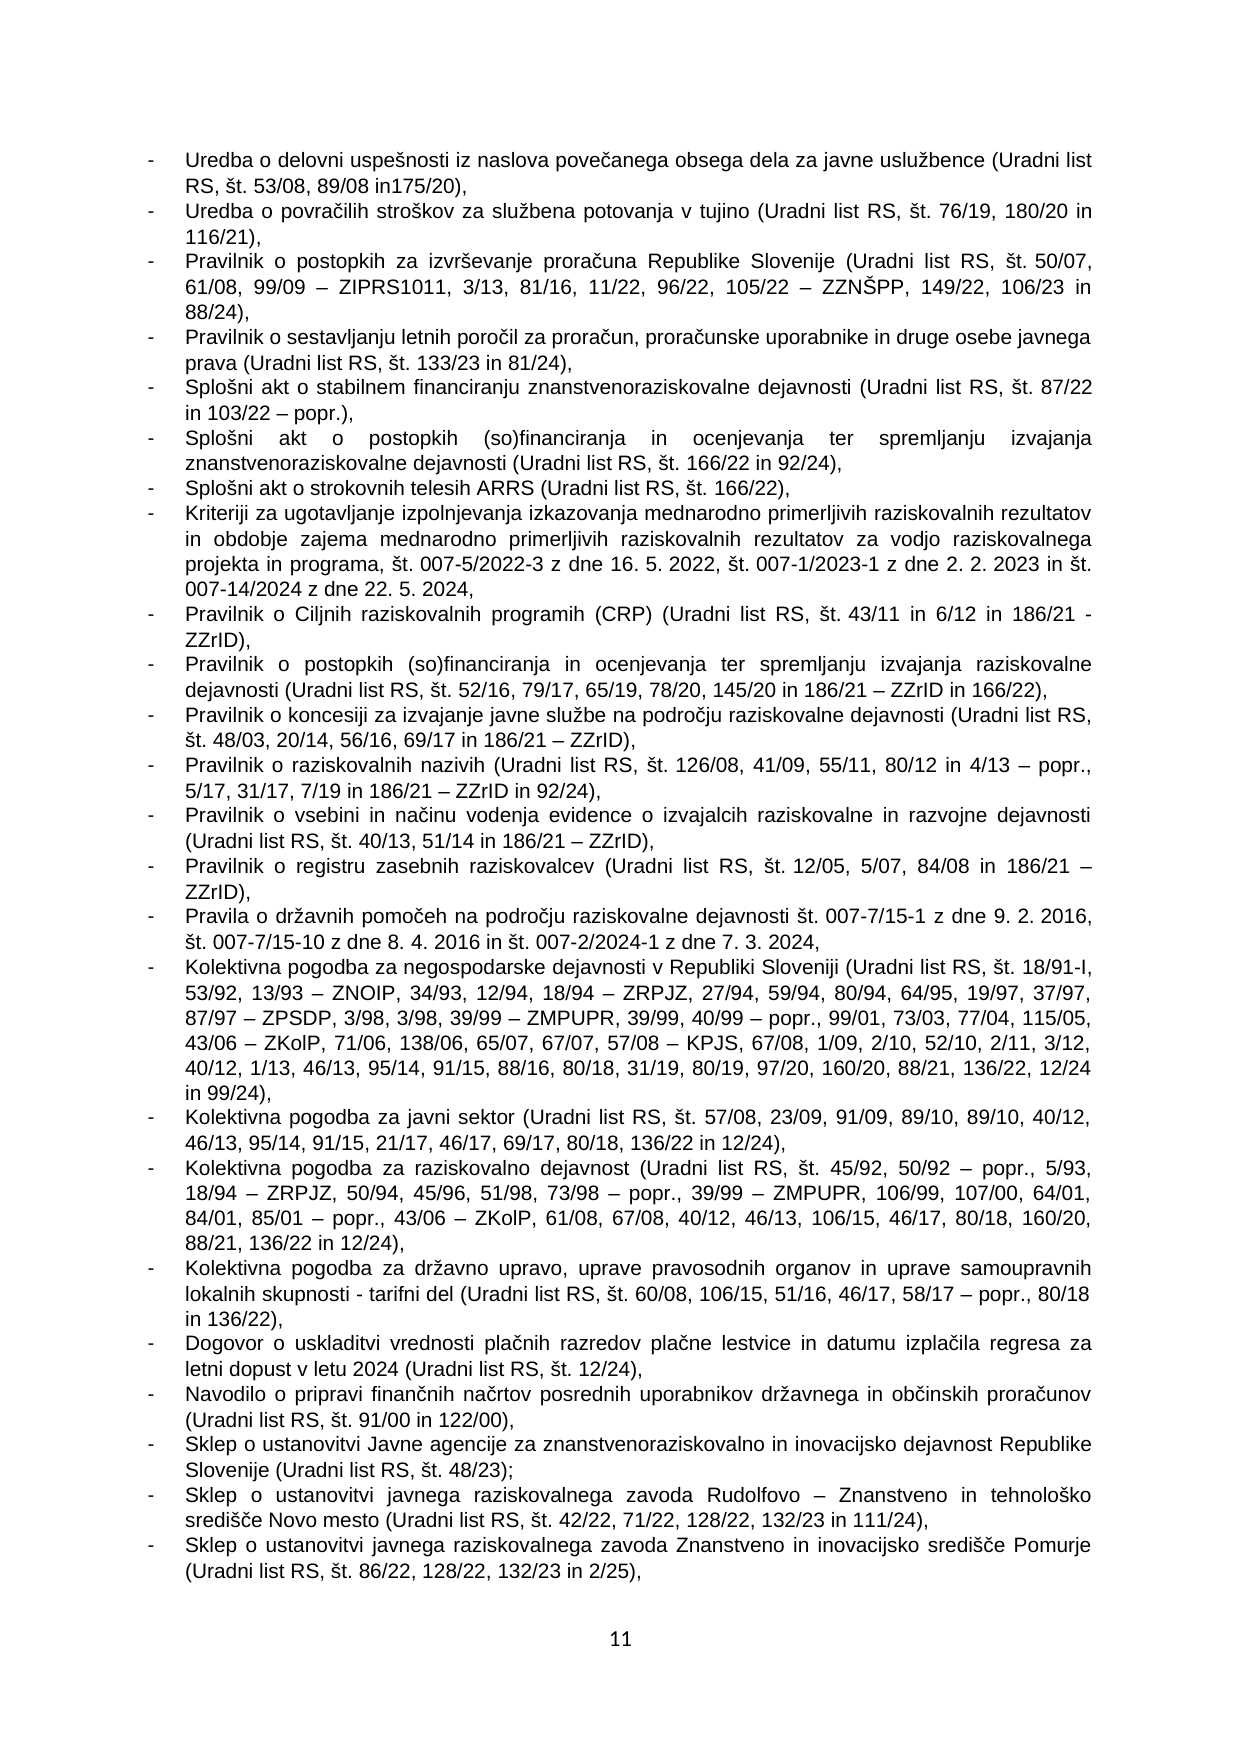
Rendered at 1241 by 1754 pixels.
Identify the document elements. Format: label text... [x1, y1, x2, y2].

list Dogovor o uskladitvi vrednosti plačnih razredov plačne lestvice in datumu izplačila regresa za letni dopust v letu 2024 (Uradni list RS, št. 12/24), [148, 1331, 1092, 1381]
list Splošni akt o stabilnem financiranju znanstvenoraziskovalne dejavnosti (Uradni list RS, št. 87/22 in 103/22 – popr.), [148, 374, 1092, 425]
list Pravilnik o raziskovalnih nazivih (Uradni list RS, št. 126/08, 41/09, 55/11, 80/12 in 4/13 – popr., 5/17, 31/17, 7/19 in 186/21 – ZZrID in 92/24), [148, 752, 1092, 803]
list Sklep o ustanovitvi Javne agencije za znanstvenoraziskovalno in inovacijsko dejavnost Republike Slovenije (Uradni list RS, št. 48/23); [148, 1431, 1092, 1482]
list Kolektivna pogodba za javni sektor (Uradni list RS, št. 57/08, 23/09, 91/09, 89/10, 89/10, 40/12, 46/13, 95/14, 91/15, 21/17, 46/17, 69/17, 80/18, 136/22 in 12/24), [148, 1104, 1092, 1155]
list Pravilnik o postopkih (so)financiranja in ocenjevanja ter spremljanju izvajanja raziskovalne dejavnosti (Uradni list RS, št. 52/16, 79/17, 65/19, 78/20, 145/20 in 186/21 – ZZrID in 166/22), [148, 651, 1092, 702]
list Kolektivna pogodba za državno upravo, uprave pravosodnih organov in uprave samoupravnih lokalnih skupnosti - tarifni del (Uradni list RS, št. 60/08, 106/15, 51/16, 46/17, 58/17 – popr., 80/18 in 136/22), [148, 1255, 1092, 1331]
list Uredba o povračilih stroškov za službena potovanja v tujino (Uradni list RS, št. 76/19, 180/20 in 116/21), [148, 198, 1092, 248]
list Pravilnik o koncesiji za izvajanje javne službe na področju raziskovalne dejavnosti (Uradni list RS, št. 48/03, 20/14, 56/16, 69/17 in 186/21 – ZZrID), [148, 702, 1092, 752]
list Pravilnik o postopkih za izvrševanje proračuna Republike Slovenije (Uradni list RS, št. 50/07, 61/08, 99/09 – ZIPRS1011, 3/13, 81/16, 11/22, 96/22, 105/22 – ZZNŠPP, 149/22, 106/23 in 88/24), [148, 248, 1092, 324]
list Uredba o delovni uspešnosti iz naslova povečanega obsega dela za javne uslužbence (Uradni list RS, št. 53/08, 89/08 in175/20), [148, 148, 1092, 198]
list Sklep o ustanovitvi javnega raziskovalnega zavoda Rudolfovo – Znanstveno in tehnološko središče Novo mesto (Uradni list RS, št. 42/22, 71/22, 128/22, 132/23 in 111/24), [148, 1482, 1092, 1532]
list Sklep o ustanovitvi javnega raziskovalnega zavoda Znanstveno in inovacijsko središče Pomurje (Uradni list RS, št. 86/22, 128/22, 132/23 in 2/25), [148, 1532, 1092, 1583]
list Splošni akt o strokovnih telesih ARRS (Uradni list RS, št. 166/22), [148, 475, 1092, 501]
list Pravilnik o registru zasebnih raziskovalcev (Uradni list RS, št. 12/05, 5/07, 84/08 in 186/21 – ZZrID), [148, 853, 1092, 903]
list Kolektivna pogodba za negospodarske dejavnosti v Republiki Sloveniji (Uradni list RS, št. 18/91-I, 53/92, 13/93 – ZNOIP, 34/93, 12/94, 18/94 – ZRPJZ, 27/94, 59/94, 80/94, 64/95, 19/97, 37/97, 87/97 – ZPSDP, 3/98, 3/98, 39/99 – ZMPUPR, 39/99, 40/99 – popr., 99/01, 73/03, 77/04, 115/05, 43/06 – ZKolP, 71/06, 138/06, 65/07, 67/07, 57/08 – KPJS, 67/08, 1/09, 2/10, 52/10, 2/11, 3/12, 40/12, 1/13, 46/13, 95/14, 91/15, 88/16, 80/18, 31/19, 80/19, 97/20, 160/20, 88/21, 136/22, 12/24 in 99/24), [148, 954, 1092, 1104]
list Pravila o državnih pomočeh na področju raziskovalne dejavnosti št. 007-7/15-1 z dne 9. 2. 2016, št. 007-7/15-10 z dne 8. 4. 2016 in št. 007-2/2024-1 z dne 7. 3. 2024, [148, 903, 1092, 954]
list Kriteriji za ugotavljanje izpolnjevanja izkazovanja mednarodno primerljivih raziskovalnih rezultatov in obdobje zajema mednarodno primerljivih raziskovalnih rezultatov za vodjo raziskovalnega projekta in programa, št. 007-5/2022-3 z dne 16. 5. 2022, št. 007-1/2023-1 z dne 2. 2. 2023 in št. 007-14/2024 z dne 22. 5. 2024, [148, 501, 1092, 601]
list Pravilnik o sestavljanju letnih poročil za proračun, proračunske uporabnike in druge osebe javnega prava (Uradni list RS, št. 133/23 in 81/24), [148, 324, 1092, 374]
list Navodilo o pripravi finančnih načrtov posrednih uporabnikov državnega in občinskih proračunov (Uradni list RS, št. 91/00 in 122/00), [148, 1381, 1092, 1431]
list Pravilnik o Ciljnih raziskovalnih programih (CRP) (Uradni list RS, št. 43/11 in 6/12 in 186/21 - ZZrID), [148, 601, 1092, 651]
list Kolektivna pogodba za raziskovalno dejavnost (Uradni list RS, št. 45/92, 50/92 – popr., 5/93, 18/94 – ZRPJZ, 50/94, 45/96, 51/98, 73/98 – popr., 39/99 – ZMPUPR, 106/99, 107/00, 64/01, 84/01, 85/01 – popr., 43/06 – ZKolP, 61/08, 67/08, 40/12, 46/13, 106/15, 46/17, 80/18, 160/20, 88/21, 136/22 in 12/24), [148, 1155, 1092, 1255]
list Splošni akt o postopkih (so)financiranja in ocenjevanja ter spremljanju izvajanja znanstvenoraziskovalne dejavnosti (Uradni list RS, št. 166/22 in 92/24), [148, 425, 1092, 475]
list Pravilnik o vsebini in načinu vodenja evidence o izvajalcih raziskovalne in razvojne dejavnosti (Uradni list RS, št. 40/13, 51/14 in 186/21 – ZZrID), [148, 803, 1092, 853]
